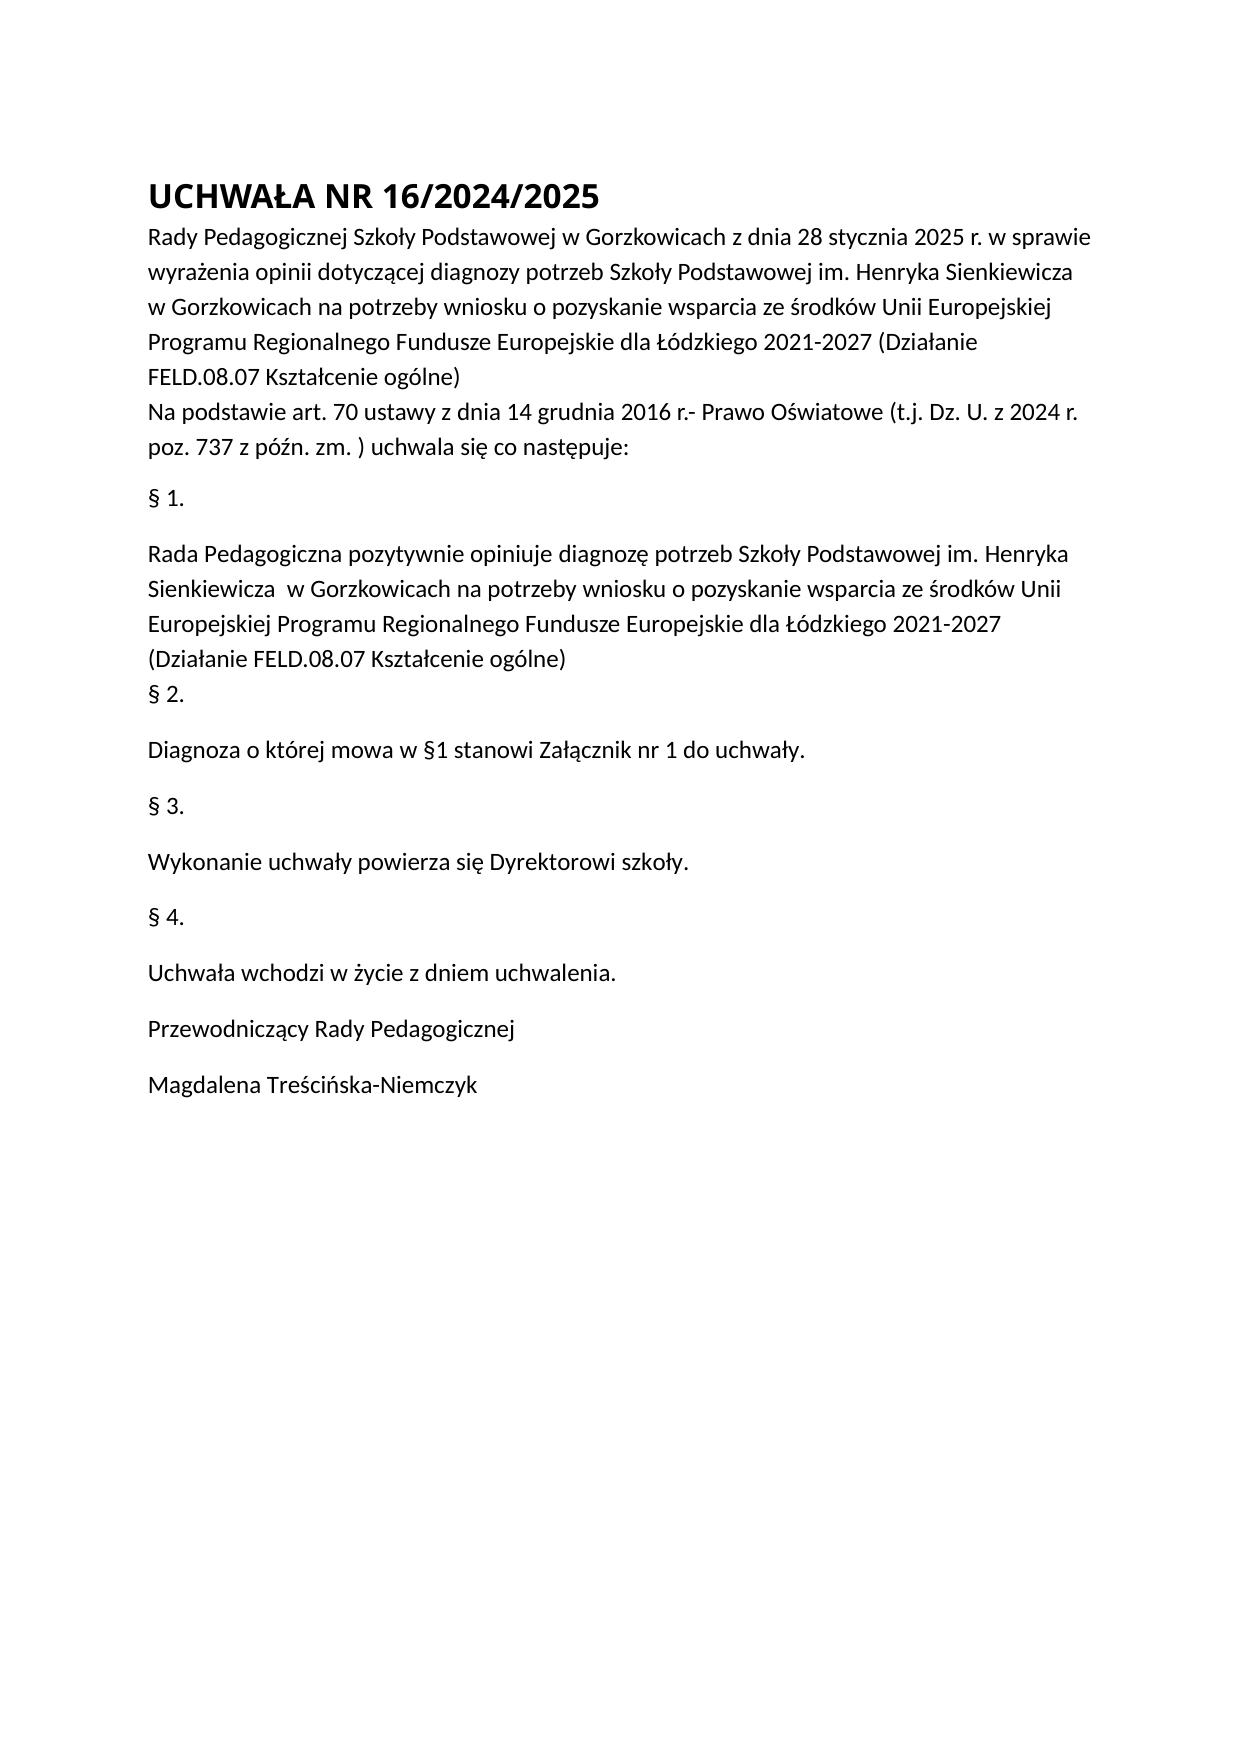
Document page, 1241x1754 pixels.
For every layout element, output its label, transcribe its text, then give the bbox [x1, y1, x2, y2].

text Wykonanie uchwały powierza się Dyrektorowi szkoły. [148, 846, 1093, 876]
subtitle UCHWAŁA NR 16/2024/2025 [148, 173, 1093, 218]
text Rada Pedagogiczna pozytywnie opiniuje diagnozę potrzeb Szkoły Podstawowej im. Henryka Sienkiewicza w Gorzkowicach na potrzeby wniosku o pozyskanie wsparcia ze środków Unii Europejskiej Programu Regionalnego Fundusze Europejskie dla Łódzkiego 2021-2027 (Działanie FELD.08.07 Kształcenie ogólne) [148, 538, 1093, 674]
text Przewodniczący Rady Pedagogicznej [148, 1013, 1093, 1044]
list Na podstawie art. 70 ustawy z dnia 14 grudnia 2016 r.- Prawo Oświatowe (t.j. Dz. U. z 2024 r. poz. 737 z późn. zm. ) uchwala się co następuje: [148, 396, 1093, 461]
text § 4. [148, 902, 1093, 932]
text Diagnoza o której mowa w §1 stanowi Załącznik nr 1 do uchwały. [148, 734, 1093, 764]
text § 2. [148, 678, 1093, 709]
text § 3. [148, 790, 1093, 820]
text Magdalena Treścińska-Niemczyk [148, 1069, 1093, 1099]
text Uchwała wchodzi w życie z dniem uchwalenia. [148, 957, 1093, 988]
text Rady Pedagogicznej Szkoły Podstawowej w Gorzkowicach z dnia 28 stycznia 2025 r. w sprawie wyrażenia opinii dotyczącej diagnozy potrzeb Szkoły Podstawowej im. Henryka Sienkiewicza w Gorzkowicach na potrzeby wniosku o pozyskanie wsparcia ze środków Unii Europejskiej Programu Regionalnego Fundusze Europejskie dla Łódzkiego 2021-2027 (Działanie FELD.08.07 Kształcenie ogólne) [148, 221, 1093, 391]
text § 1. [148, 482, 1093, 513]
